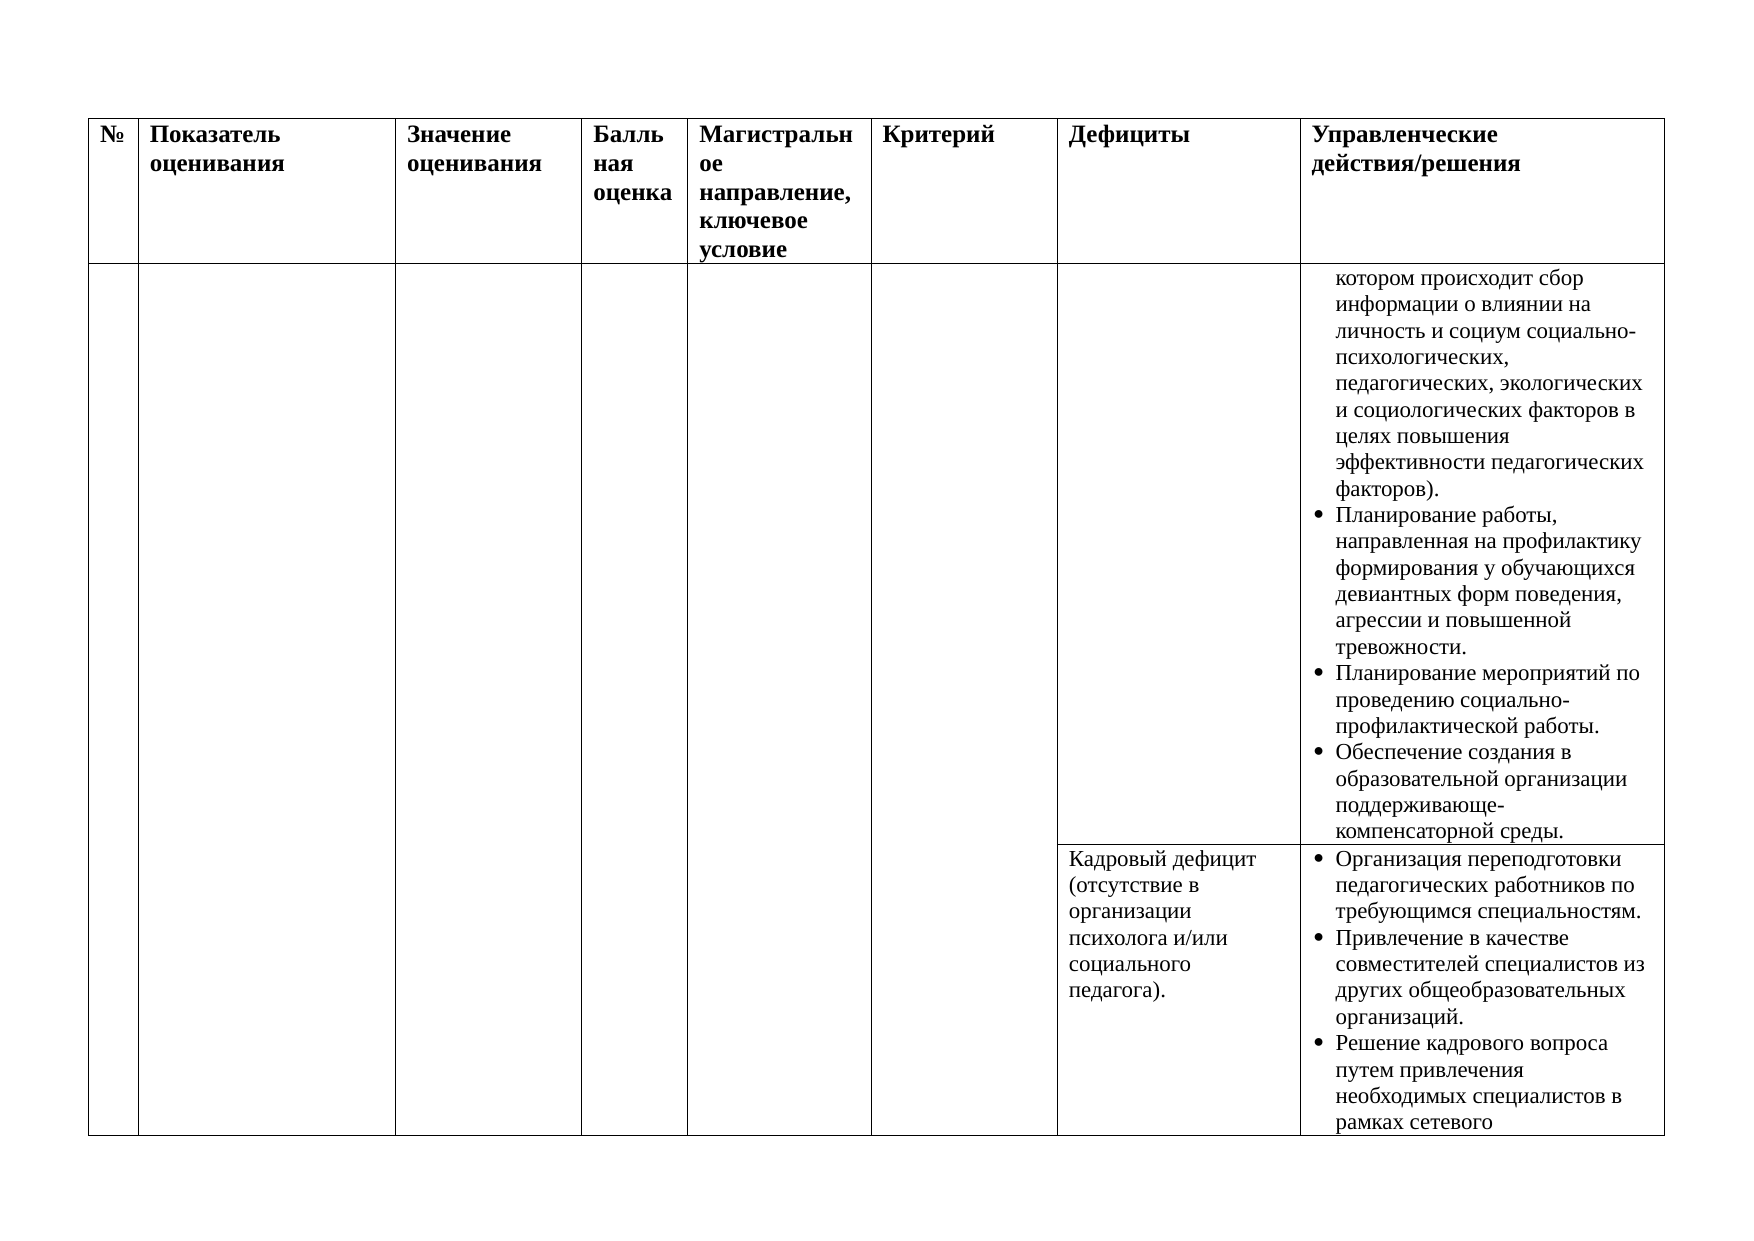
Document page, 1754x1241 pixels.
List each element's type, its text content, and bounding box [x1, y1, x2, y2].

table_header № [89, 119, 138, 263]
table_header Показатель оценивания [139, 119, 395, 263]
table_header Дефициты [1058, 119, 1300, 263]
table_header Критерий [872, 119, 1057, 263]
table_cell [1058, 845, 1300, 1135]
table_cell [1301, 845, 1664, 1135]
table_header Магистральное направление, ключевое условие [688, 119, 871, 263]
table_header Значение оценивания [396, 119, 581, 263]
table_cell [1301, 264, 1664, 844]
table_header Балльная оценка [582, 119, 687, 263]
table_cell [1058, 264, 1300, 844]
table_header Управленческие действия/решения [1301, 119, 1664, 263]
